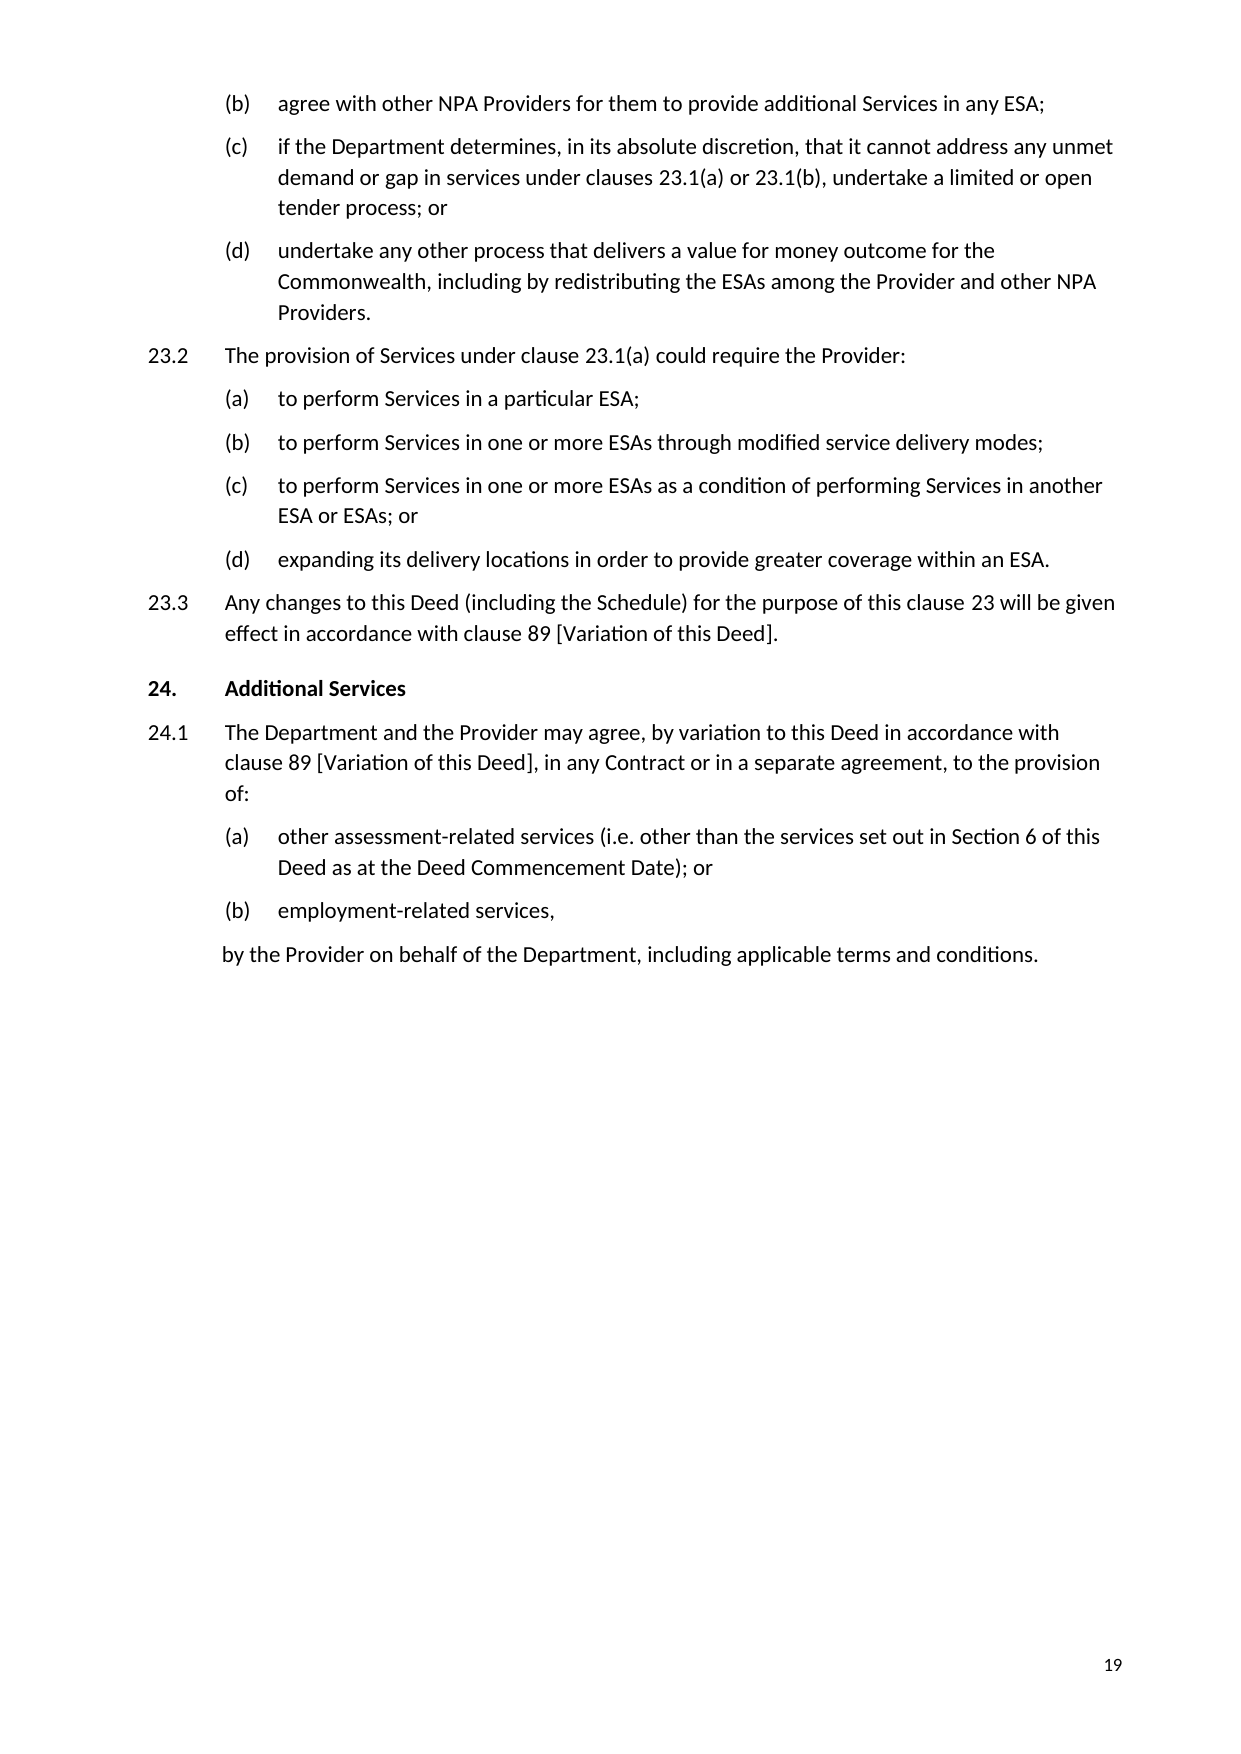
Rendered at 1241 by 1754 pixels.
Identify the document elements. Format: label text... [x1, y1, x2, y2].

text employment-related services, [224, 896, 1122, 924]
text The Department and the Provider may agree, by variation to this Deed in accordance with clause 89 [Variation of this Deed], in any Contract or in a separate agreement, to the provision of: [148, 718, 1122, 807]
text to perform Services in a particular ESA; [224, 384, 1122, 412]
text expanding its delivery locations in order to provide greater coverage within an ESA. [224, 545, 1122, 573]
text undertake any other process that delivers a value for money outcome for the Commonwealth, including by redistributing the ESAs among the Provider and other NPA Providers. [224, 237, 1122, 326]
text other assessment-related services (i.e. other than the services set out in Section 6 of this Deed as at the Deed Commencement Date); or [224, 822, 1122, 881]
text The provision of Services under clause 23.1(a) could require the Provider: [148, 341, 1122, 369]
text to perform Services in one or more ESAs through modified service delivery modes; [224, 428, 1122, 456]
text if the Department determines, in its absolute discretion, that it cannot address any unmet demand or gap in services under clauses 23.1(a) or 23.1(b), undertake a limited or open tender process; or [224, 132, 1122, 221]
text agree with other NPA Providers for them to provide additional Services in any ESA; [224, 89, 1122, 117]
list by the Provider on behalf of the Department, including applicable terms and conditions. [222, 940, 1122, 968]
subtitle Additional Services [148, 674, 1122, 703]
text Any changes to this Deed (including the Schedule) for the purpose of this clause 23 will be given effect in accordance with clause 89 [Variation of this Deed]. [148, 588, 1122, 647]
text to perform Services in one or more ESAs as a condition of performing Services in another ESA or ESAs; or [224, 471, 1122, 530]
